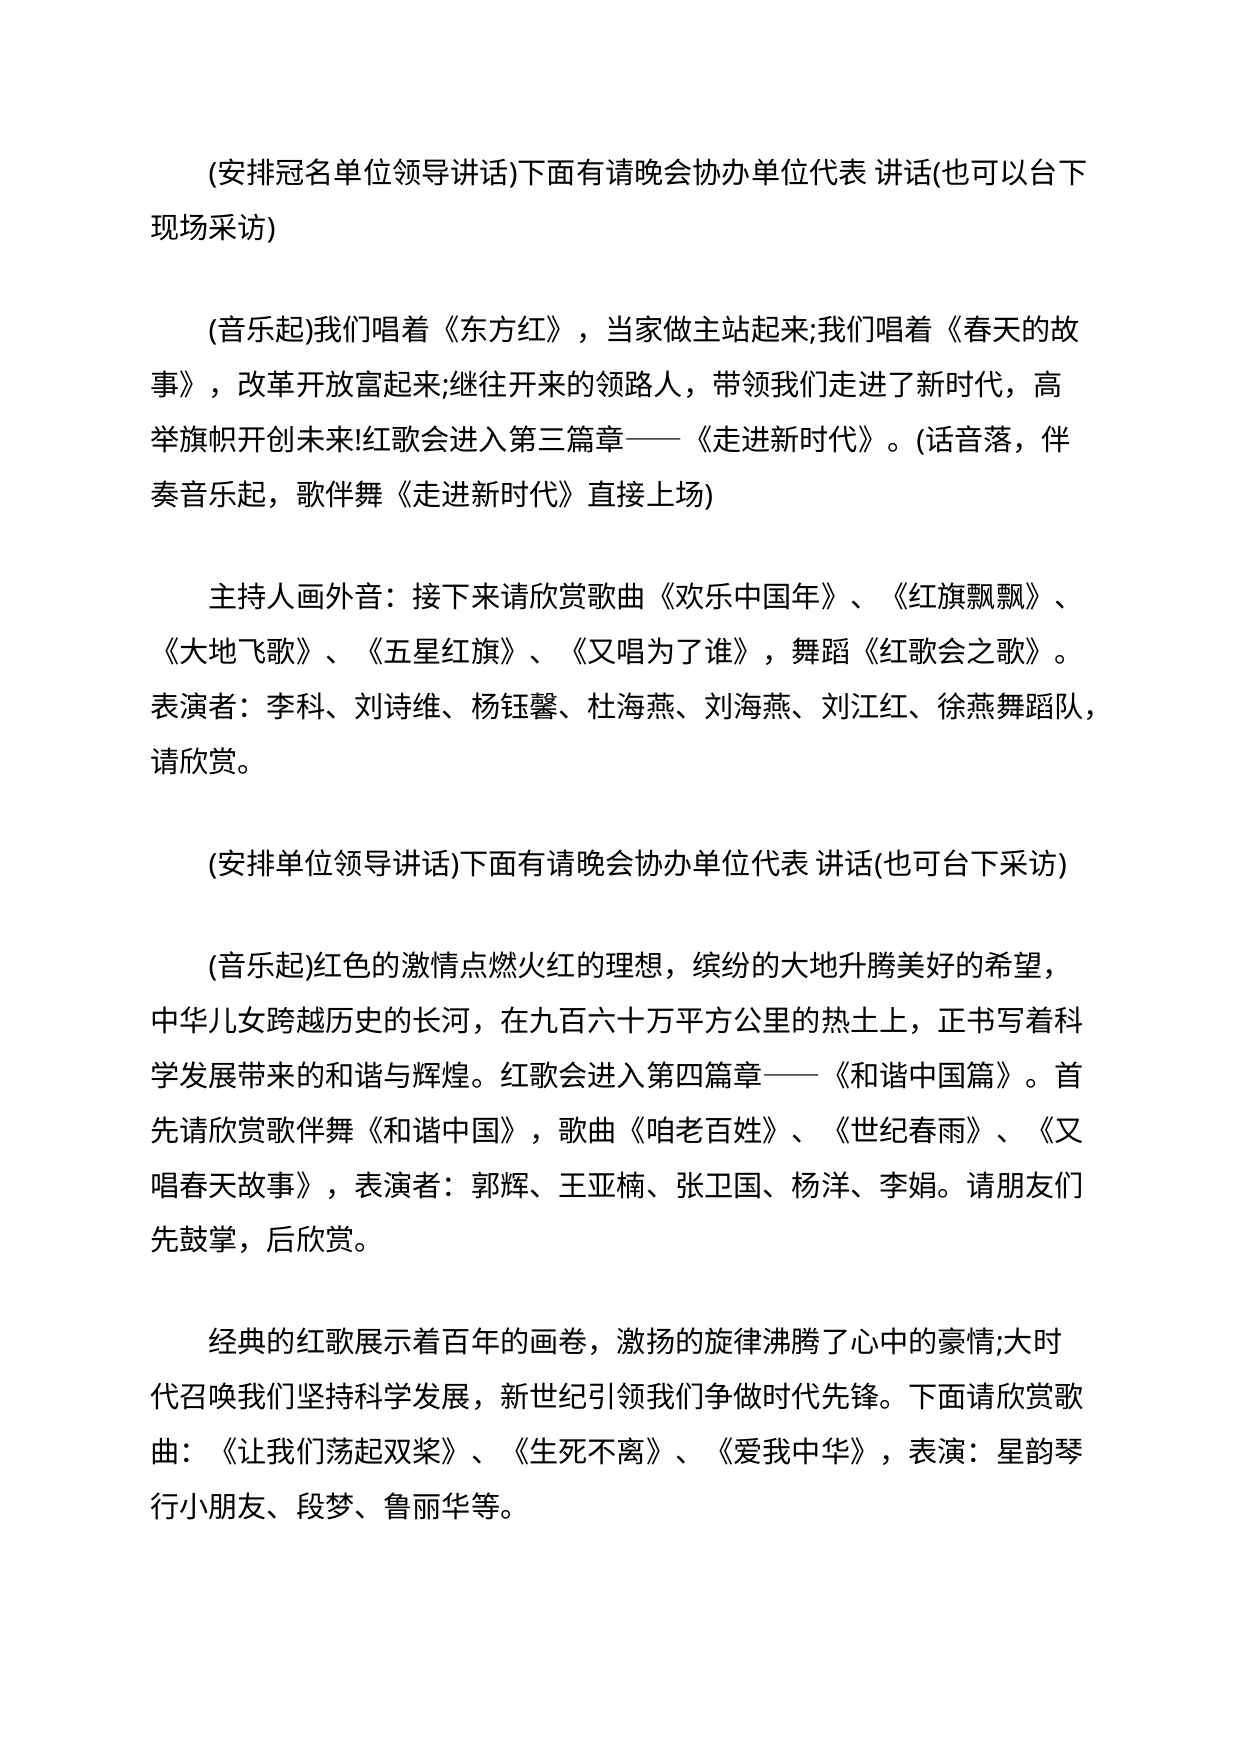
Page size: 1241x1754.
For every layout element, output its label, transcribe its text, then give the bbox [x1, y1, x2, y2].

text (安排冠名单位领导讲话)下面有请晚会协办单位代表 讲话(也可以台下现场采访) [150, 150, 1090, 247]
text 经典的红歌展示着百年的画卷，激扬的旋律沸腾了心中的豪情;大时代召唤我们坚持科学发展，新世纪引领我们争做时代先锋。下面请欣赏歌曲：《让我们荡起双桨》、《生死不离》、《爱我中华》，表演：星韵琴行小朋友、段梦、鲁丽华等。 [150, 1319, 1090, 1526]
text (音乐起)我们唱着《东方红》，当家做主站起来;我们唱着《春天的故事》，改革开放富起来;继往开来的领路人，带领我们走进了新时代，高举旗帜开创未来!红歌会进入第三篇章——《走进新时代》。(话音落，伴奏音乐起，歌伴舞《走进新时代》直接上场) [150, 307, 1090, 514]
text (安排单位领导讲话)下面有请晚会协办单位代表 讲话(也可台下采访) [150, 840, 1090, 883]
text 主持人画外音：接下来请欣赏歌曲《欢乐中国年》、《红旗飘飘》、《大地飞歌》、《五星红旗》、《又唱为了谁》，舞蹈《红歌会之歌》。表演者：李科、刘诗维、杨钰馨、杜海燕、刘海燕、刘江红、徐燕舞蹈队，请欣赏。 [150, 574, 1090, 781]
text (音乐起)红色的激情点燃火红的理想，缤纷的大地升腾美好的希望，中华儿女跨越历史的长河，在九百六十万平方公里的热土上，正书写着科学发展带来的和谐与辉煌。红歌会进入第四篇章——《和谐中国篇》。首先请欣赏歌伴舞《和谐中国》，歌曲《咱老百姓》、《世纪春雨》、《又唱春天故事》，表演者：郭辉、王亚楠、张卫国、杨洋、李娟。请朋友们先鼓掌，后欣赏。 [150, 942, 1090, 1259]
